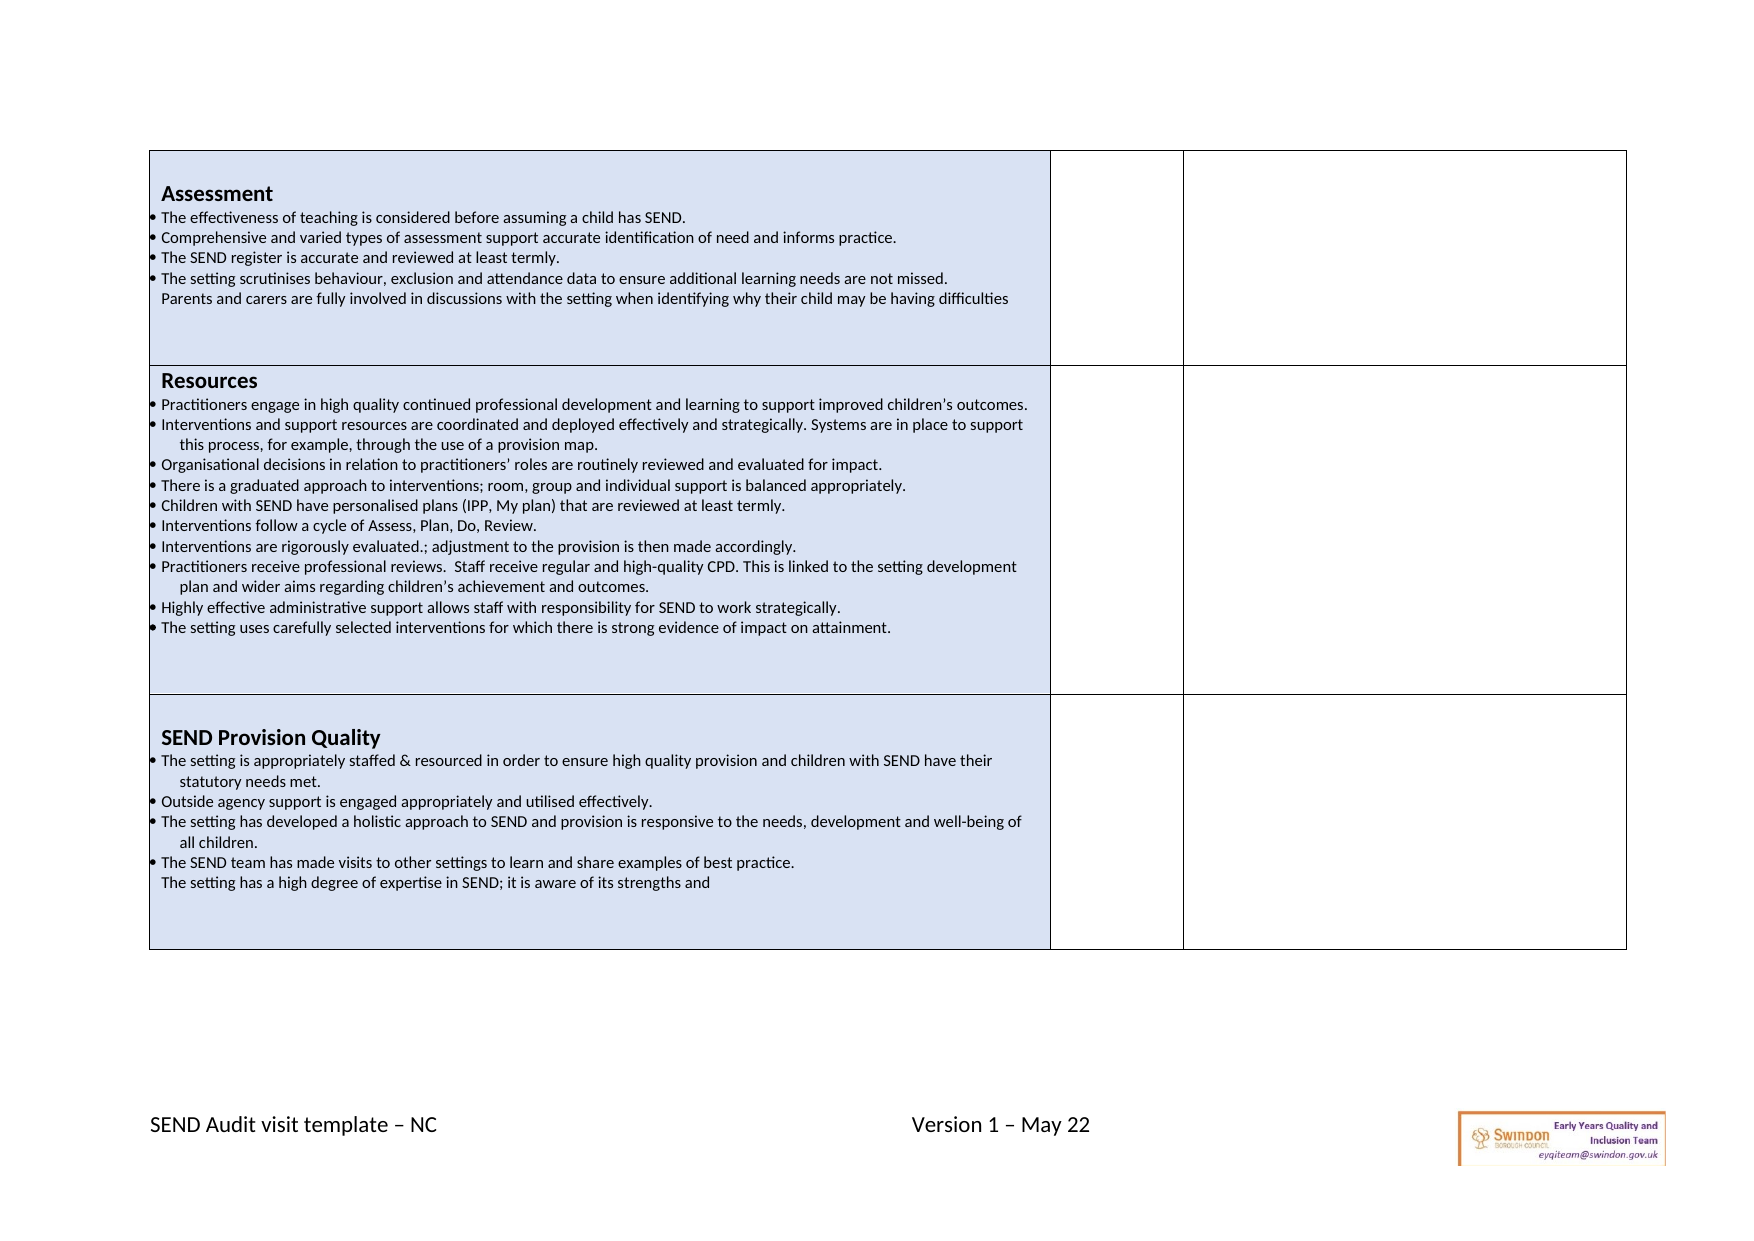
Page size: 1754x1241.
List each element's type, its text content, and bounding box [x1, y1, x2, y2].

table_cell [1184, 695, 1626, 949]
table_cell [1184, 151, 1626, 365]
table_cell [1051, 695, 1183, 949]
table_cell Assessment The effectiveness of teaching is considered before assuming a child has SEND. Comprehensive and varied types of assessment support accurate identification of need and informs practice. The SEND register is accurate and reviewed at least termly. The setting scrutinises behaviour, exclusion and attendance data to ensure additional learning needs are not missed. Parents and carers are fully involved in discussions with the setting when identifying why their child may be having difficulties [150, 151, 1050, 365]
picture [1453, 1108, 1666, 1165]
table_cell [1184, 366, 1626, 693]
table_cell [1051, 151, 1183, 365]
table_cell [1051, 366, 1183, 693]
table_cell SEND Provision Quality The setting is appropriately staffed & resourced in order to ensure high quality provision and children with SEND have their statutory needs met. Outside agency support is engaged appropriately and utilised effectively. The setting has developed a holistic approach to SEND and provision is responsive to the needs, development and well-being of all children. The SEND team has made visits to other settings to learn and share examples of best practice. The setting has a high degree of expertise in SEND; it is aware of its strengths and [150, 695, 1050, 949]
table_cell Resources Practitioners engage in high quality continued professional development and learning to support improved children’s outcomes. Interventions and support resources are coordinated and deployed effectively and strategically. Systems are in place to support this process, for example, through the use of a provision map. Organisational decisions in relation to practitioners’ roles are routinely reviewed and evaluated for impact. There is a graduated approach to interventions; room, group and individual support is balanced appropriately. Children with SEND have personalised plans (IPP, My plan) that are reviewed at least termly. Interventions follow a cycle of Assess, Plan, Do, Review. Interventions are rigorously evaluated.; adjustment to the provision is then made accordingly. Practitioners receive professional reviews. Staff receive regular and high-quality CPD. This is linked to the setting development plan and wider aims regarding children’s achievement and outcomes. Highly effective administrative support allows staff with responsibility for SEND to work strategically. The setting uses carefully selected interventions for which there is strong evidence of impact on attainment. [150, 366, 1050, 693]
